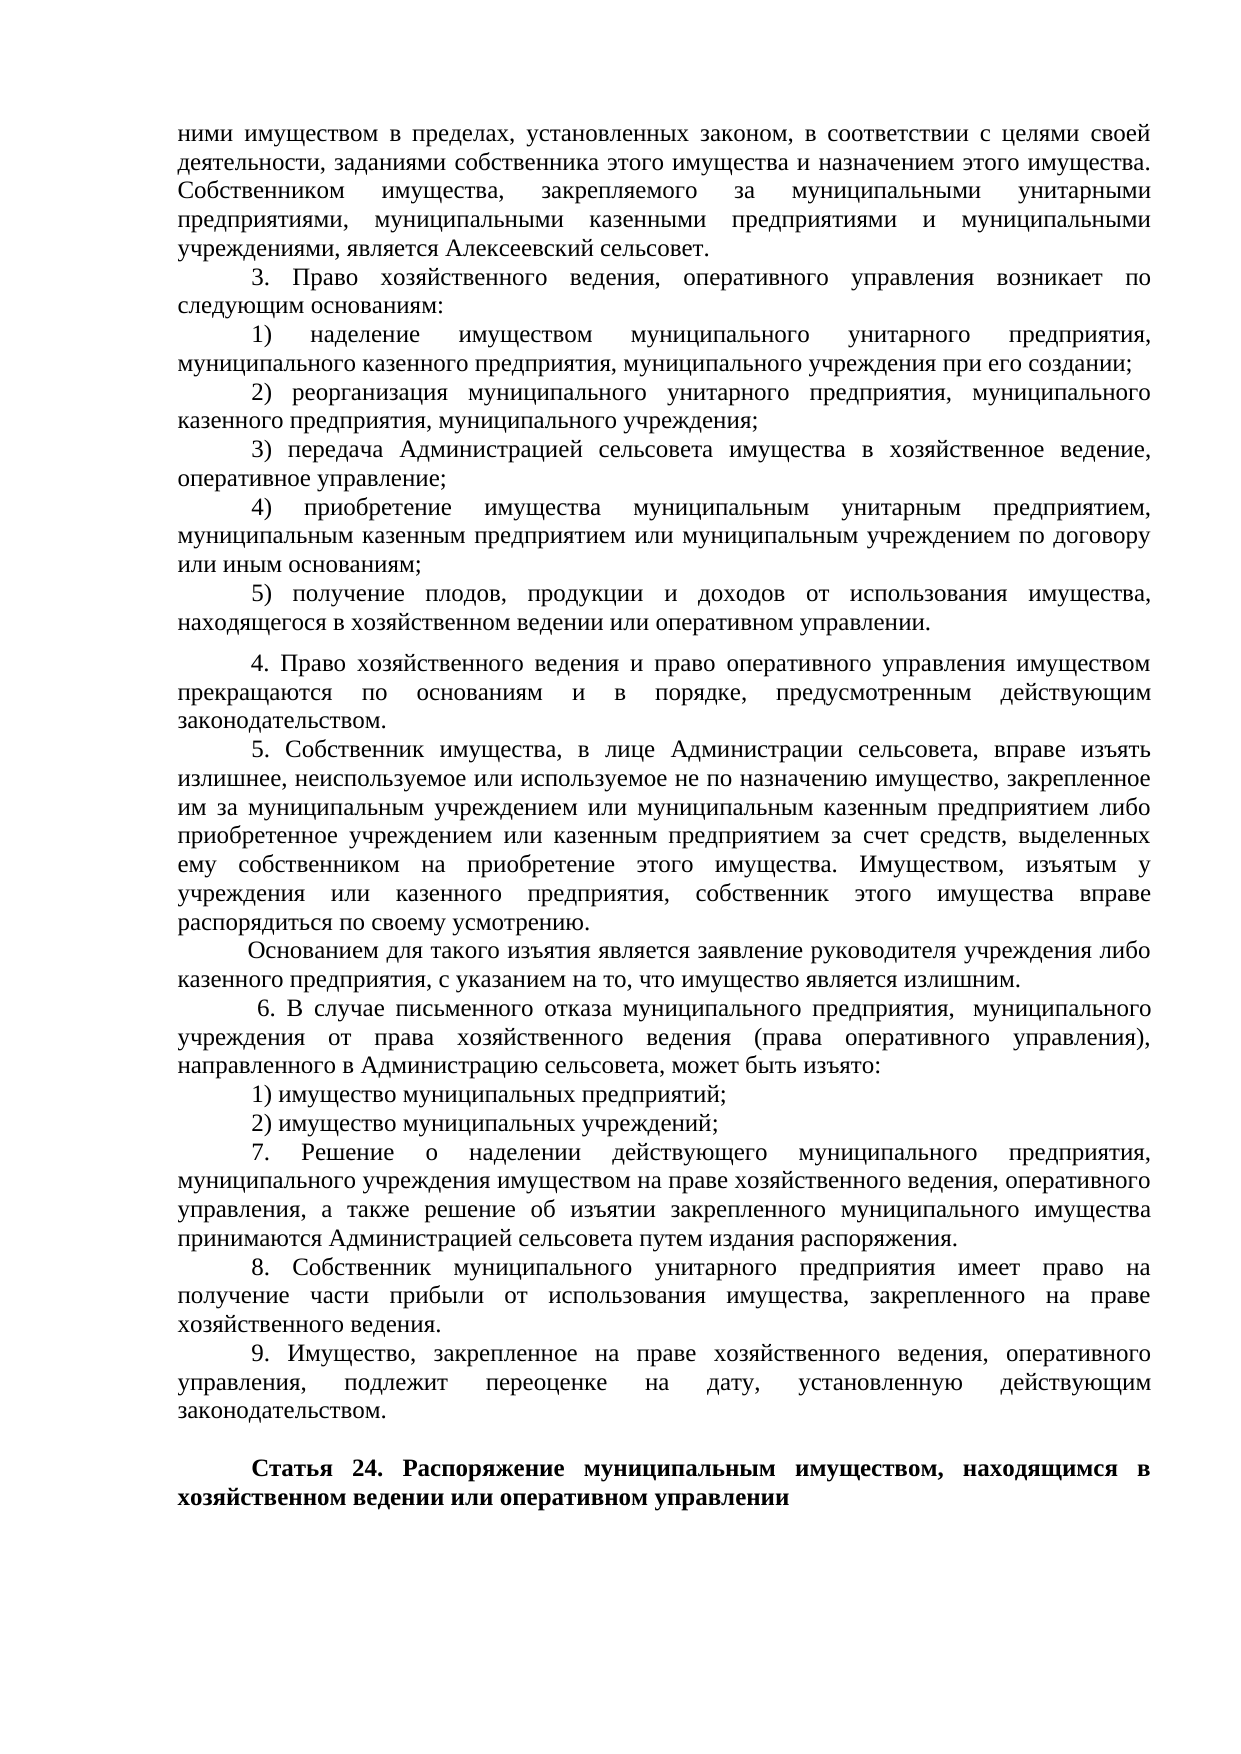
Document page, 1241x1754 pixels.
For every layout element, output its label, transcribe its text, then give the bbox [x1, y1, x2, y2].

text 4. Право хозяйственного ведения и право оперативного управления имуществом прекращаются по основаниям и в порядке, предусмотренным действующим законодательством. [177, 648, 1152, 734]
text Статья 24. Распоряжение муниципальным имуществом, находящимся в хозяйственном ведении или оперативном управлении [177, 1453, 1152, 1511]
text 9. Имущество, закрепленное на праве хозяйственного ведения, оперативного управления, подлежит переоценке на дату, установленную действующим законодательством. [177, 1338, 1152, 1424]
text 6. В случае письменного отказа муниципального предприятия, муниципального учреждения от права хозяйственного ведения (права оперативного управления), направленного в Администрацию сельсовета, может быть изъято: [177, 993, 1152, 1079]
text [177, 118, 1152, 262]
text 3. Право хозяйственного ведения, оперативного управления возникает по следующим основаниям: [177, 262, 1152, 319]
text 5. Собственник имущества, в лице Администрации сельсовета, вправе изъять излишнее, неиспользуемое или используемое не по назначению имущество, закрепленное им за муниципальным учреждением или муниципальным казенным предприятием либо приобретенное учреждением или казенным предприятием за счет средств, выделенных ему собственником на приобретение этого имущества. Имуществом, изъятым у учреждения или казенного предприятия, собственник этого имущества вправе распорядиться по своему усмотрению. [177, 734, 1152, 936]
text 5) получение плодов, продукции и доходов от использования имущества, находящегося в хозяйственном ведении или оперативном управлении. [177, 578, 1152, 636]
text 1) имущество муниципальных предприятий; [177, 1079, 1152, 1108]
text 2) имущество муниципальных учреждений; [177, 1108, 1152, 1137]
text Основанием для такого изъятия является заявление руководителя учреждения либо казенного предприятия, с указанием на то, что имущество является излишним. [177, 936, 1152, 993]
text 4) приобретение имущества муниципальным унитарным предприятием, муниципальным казенным предприятием или муниципальным учреждением по договору или иным основаниям; [177, 492, 1152, 578]
text 3) передача Администрацией сельсовета имущества в хозяйственное ведение, оперативное управление; [177, 434, 1152, 492]
text 1) наделение имуществом муниципального унитарного предприятия, муниципального казенного предприятия, муниципального учреждения при его создании; [177, 319, 1152, 377]
text 8. Собственник муниципального унитарного предприятия имеет право на получение части прибыли от использования имущества, закрепленного на праве хозяйственного ведения. [177, 1252, 1152, 1338]
text 7. Решение о наделении действующего муниципального предприятия, муниципального учреждения имуществом на праве хозяйственного ведения, оперативного управления, а также решение об изъятии закрепленного муниципального имущества принимаются Администрацией сельсовета путем издания распоряжения. [177, 1137, 1152, 1252]
text 2) реорганизация муниципального унитарного предприятия, муниципального казенного предприятия, муниципального учреждения; [177, 377, 1152, 434]
